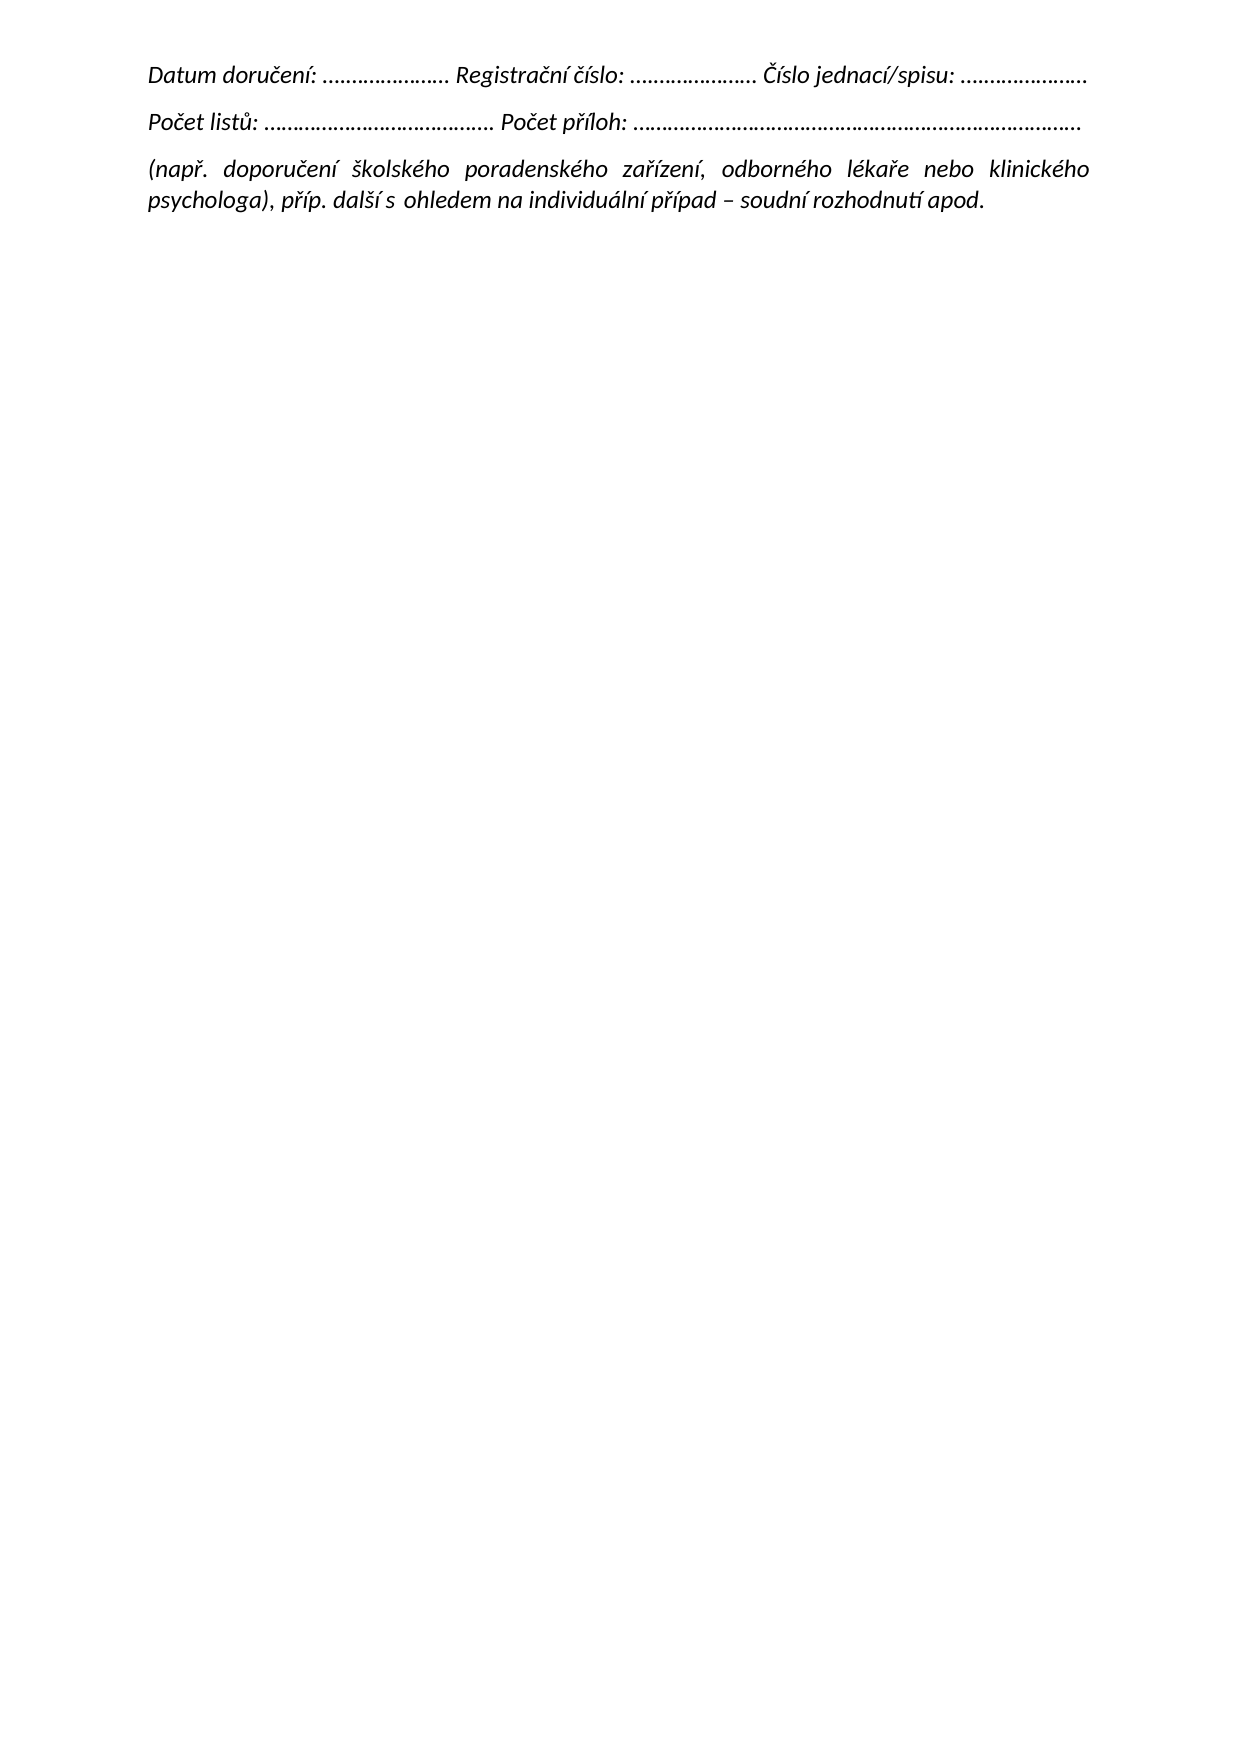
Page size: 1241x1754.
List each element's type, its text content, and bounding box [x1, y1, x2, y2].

text Počet listů: …………………………………. Počet příloh: …………………………………………………………………… [148, 106, 1092, 137]
text Datum doručení: ….……………… Registrační číslo: ….……………… Číslo jednací/spisu: ….……………… [148, 59, 1092, 89]
text (např. doporučení školského poradenského zařízení, odborného lékaře nebo klinického psychologa), příp. další s ohledem na individuální případ – soudní rozhodnutí apod. [148, 153, 1092, 214]
